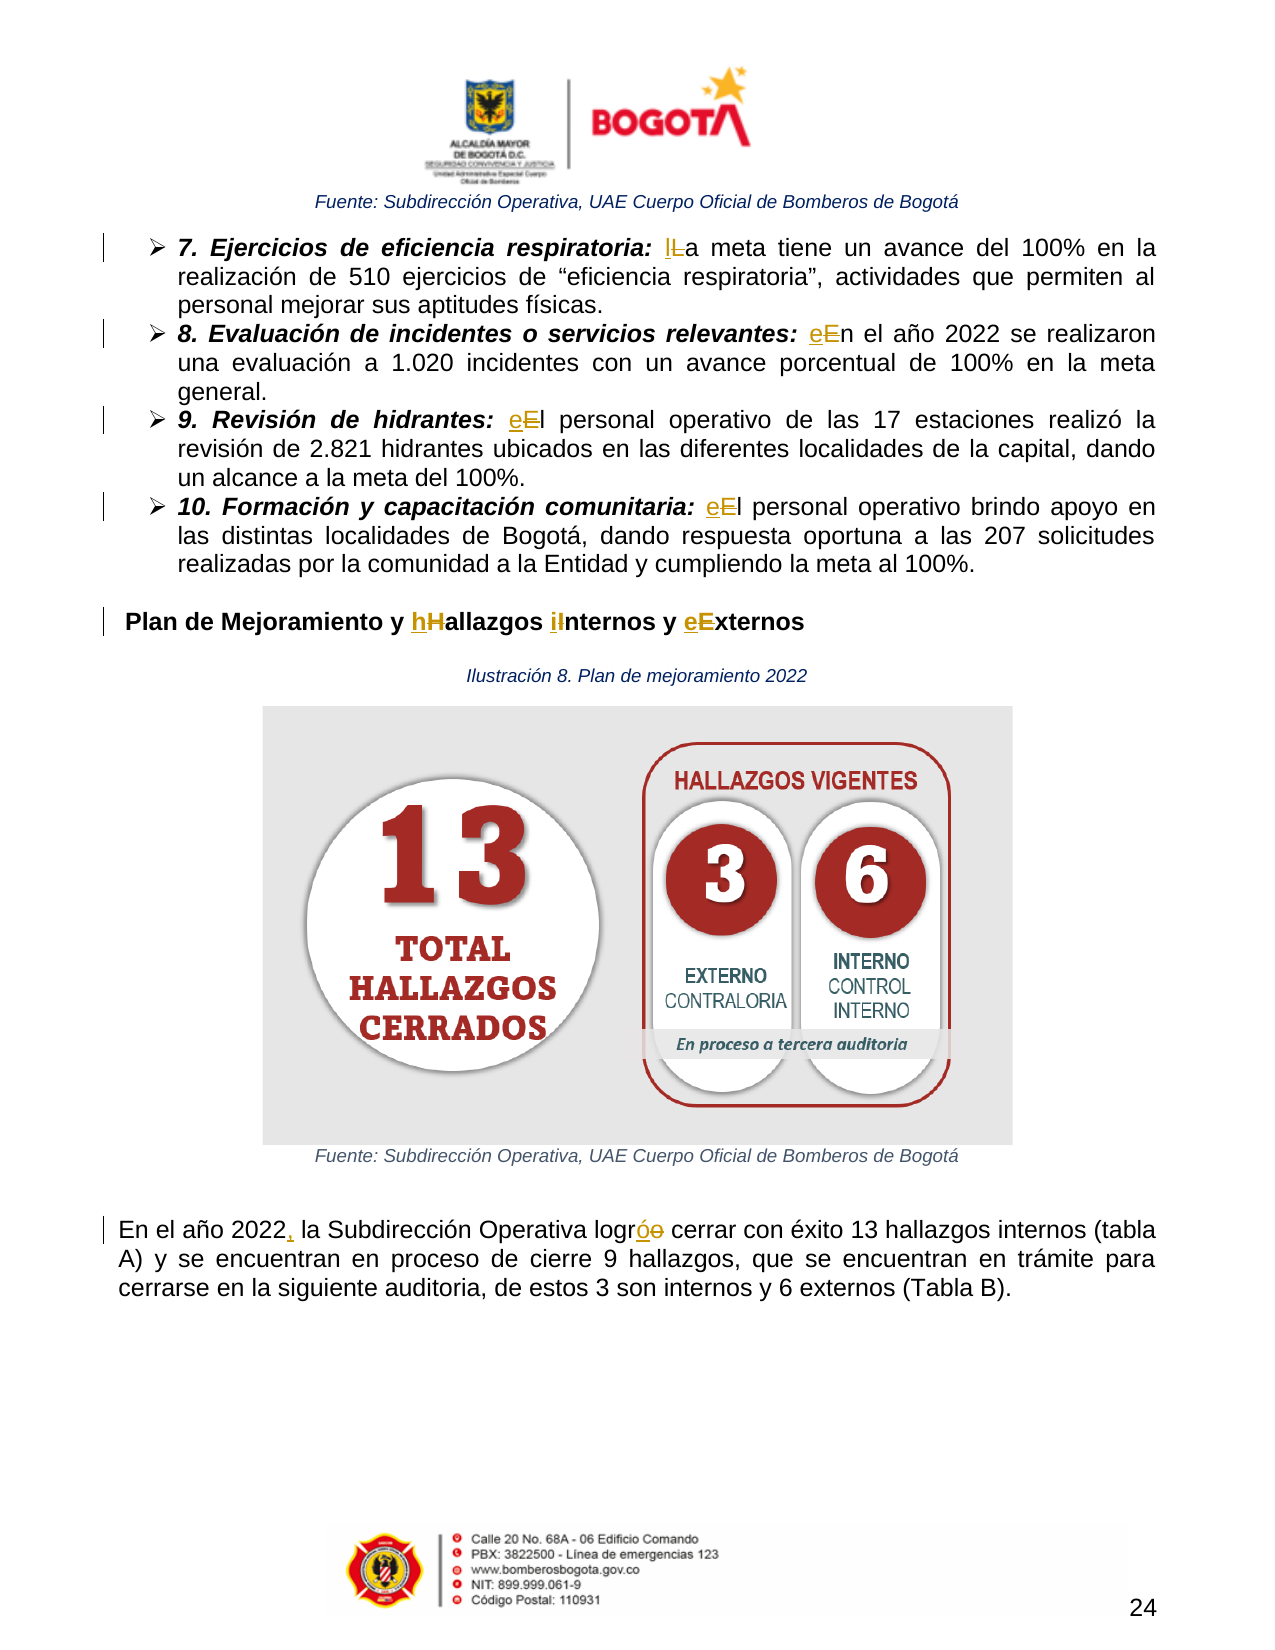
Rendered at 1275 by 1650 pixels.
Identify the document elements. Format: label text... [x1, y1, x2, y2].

text Fuente: Subdirección Operativa, UAE Cuerpo Oficial de Bomberos de Bogotá [118, 1144, 1157, 1166]
list 7. Ejercicios de eficiencia respiratoria: a meta tiene un avance del 100% en la realización de 510 ejercicios de “eficiencia respiratoria”, actividades que permiten al personal mejorar sus aptitudes físicas. [148, 233, 1157, 319]
text En el año 2022 la Subdirección Operativa logr cerrar con éxito 13 hallazgos internos (tabla A) y se encuentran en proceso de cierre 9 hallazgos, que se encuentran en trámite para cerrarse en la siguiente auditoria, de estos 3 son internos y 6 externos (Tabla B). [118, 1216, 1157, 1302]
picture [262, 706, 1013, 1145]
list 8. Evaluación de incidentes o servicios relevantes: n el año 2022 se realizaron una evaluación a 1.020 incidentes con un avance porcentual de 100% en la meta general. [148, 319, 1157, 406]
text Ilustración 8. Plan de mejoramiento 2022 [118, 664, 1157, 686]
text Plan de Mejoramiento y allazgos nternos y xternos [118, 607, 1157, 636]
list 9. Revisión de hidrantes: l personal operativo de las 17 estaciones realizó la revisión de 2.821 hidrantes ubicados en las diferentes localidades de la capital, dando un alcance a la meta del 100%. [148, 406, 1157, 492]
picture [401, 46, 755, 191]
text Fuente: Subdirección Operativa, UAE Cuerpo Oficial de Bomberos de Bogotá [118, 190, 1157, 212]
picture [326, 1523, 1130, 1617]
list 10. Formación y capacitación comunitaria: l personal operativo brindo apoyo en las distintas localidades de Bogotá, dando respuesta oportuna a las 207 solicitudes realizadas por la comunidad a la Entidad y cumpliendo la meta al 100%. [148, 492, 1157, 578]
